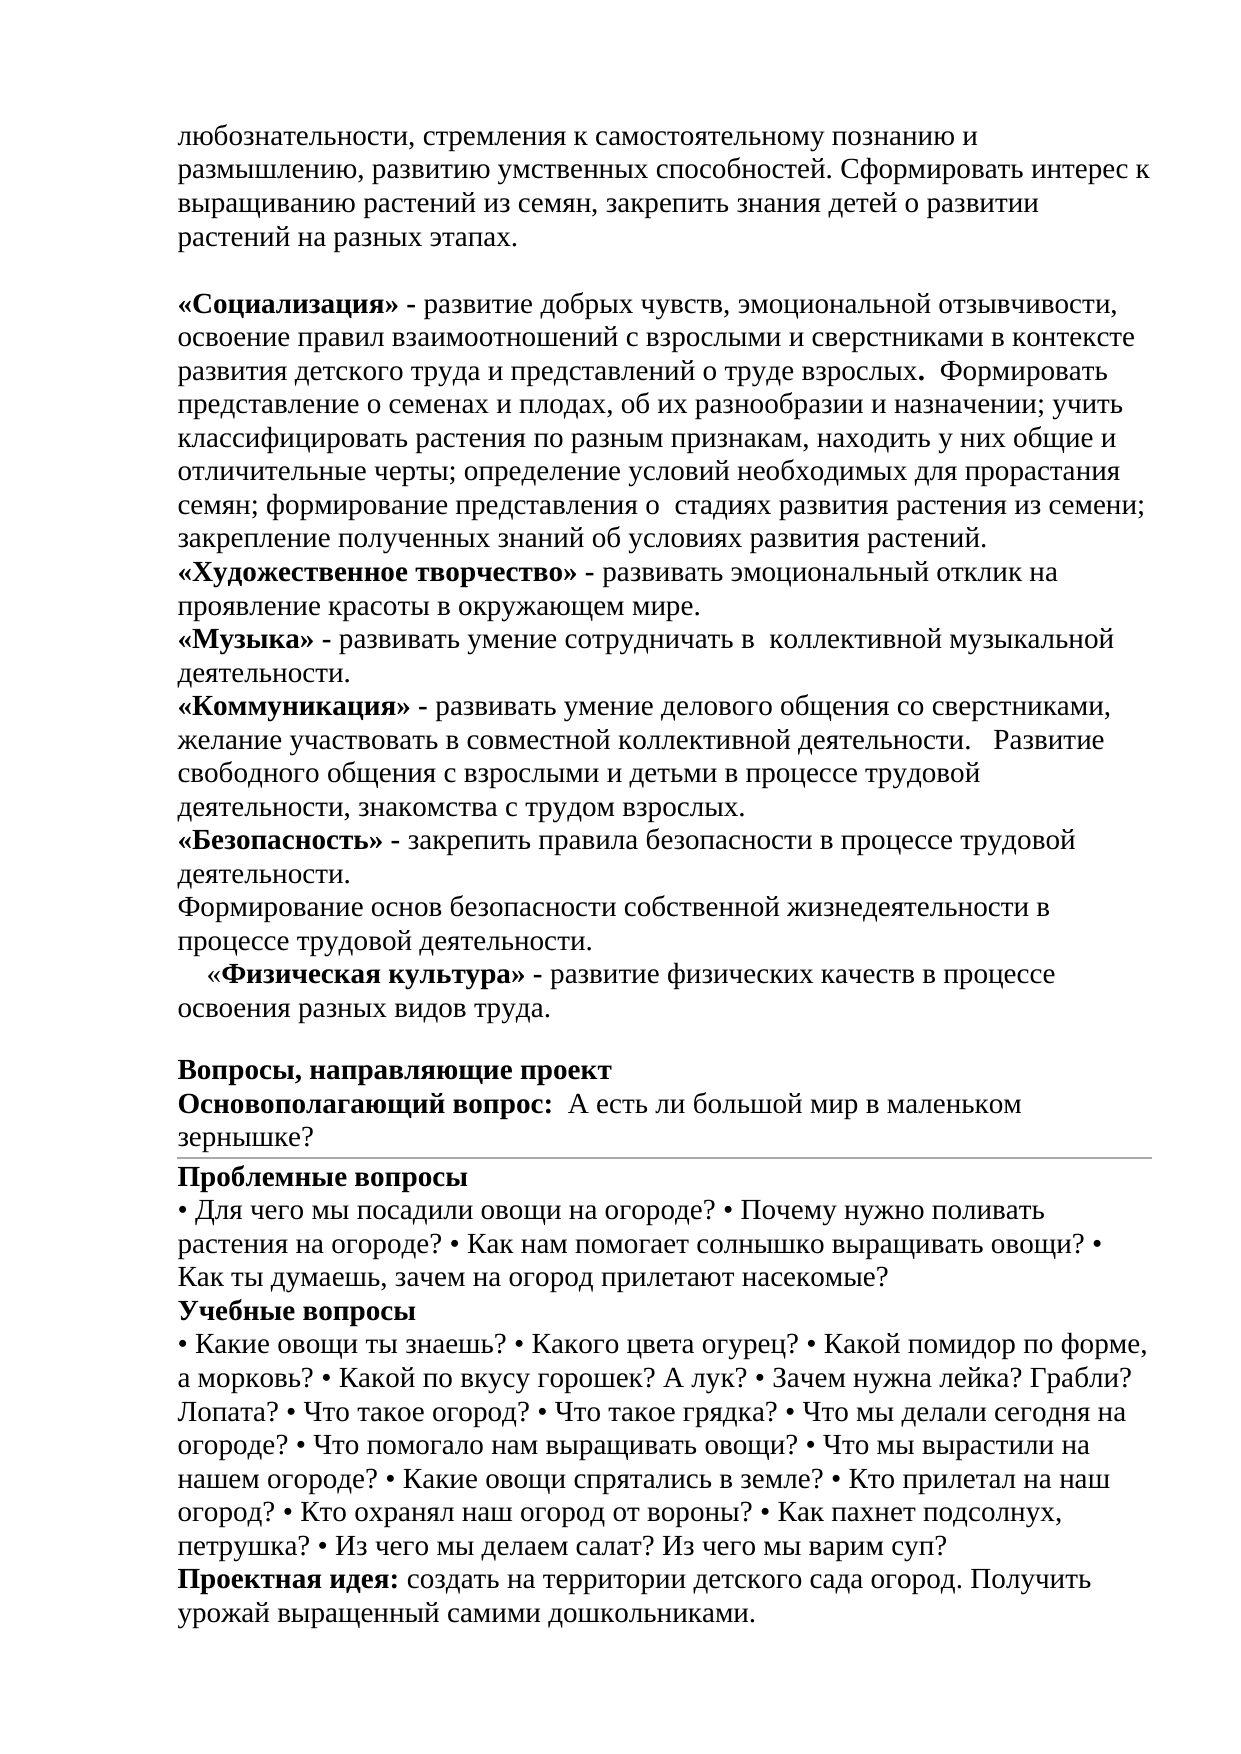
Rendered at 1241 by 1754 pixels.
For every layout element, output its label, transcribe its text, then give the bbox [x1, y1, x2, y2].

text «Физическая культура» - развитие физических качеств в процессе освоения разных видов труда. [177, 957, 1152, 1024]
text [177, 118, 1152, 252]
subtitle Основополагающий вопрос: А есть ли большой мир в маленьком зернышке? [177, 1086, 1152, 1157]
text «Социализация» - развитие добрых чувств, эмоциональной отзывчивости, освоение правил взаимоотношений с взрослыми и сверстниками в контексте развития детского труда и представлений о труде взрослых. Формировать представление о семенах и плодах, об их разнообразии и назначении; учить классифицировать растения по разным признакам, находить у них общие и отличительные черты; определение условий необходимых для прорастания семян; формирование представления о стадиях развития растения из семени; закрепление полученных знаний об условиях развития растений. [177, 286, 1152, 554]
subtitle Учебные вопросы [177, 1293, 1152, 1327]
text «Художественное творчество» - развивать эмоциональный отклик на проявление красоты в окружающем мире. [177, 554, 1152, 621]
text «Музыка» - развивать умение сотрудничать в коллективной музыкальной деятельности. [177, 621, 1152, 688]
text «Коммуникация» - развивать умение делового общения со сверстниками, желание участвовать в совместной коллективной деятельности. Развитие свободного общения с взрослыми и детьми в процессе трудовой деятельности, знакомства с трудом взрослых. [177, 688, 1152, 822]
subtitle Вопросы, направляющие проект [177, 1052, 1152, 1086]
text Проектная идея: создать на территории детского сада огород. Получить урожай выращенный самими дошкольниками. [177, 1561, 1152, 1628]
text • Какие овощи ты знаешь? • Какого цвета огурец? • Какой помидор по форме, а морковь? • Какой по вкусу горошек? А лук? • Зачем нужна лейка? Грабли? Лопата? • Что такое огород? • Что такое грядка? • Что мы делали сегодня на огороде? • Что помогало нам выращивать овощи? • Что мы вырастили на нашем огороде? • Какие овощи спрятались в земле? • Кто прилетал на наш огород? • Кто охранял наш огород от вороны? • Как пахнет подсолнух, петрушка? • Из чего мы делаем салат? Из чего мы варим суп? [177, 1327, 1152, 1561]
subtitle Проблемные вопросы [177, 1159, 1152, 1192]
text • Для чего мы посадили овощи на огороде? • Почему нужно поливать растения на огороде? • Как нам помогает солнышко выращивать овощи? • Как ты думаешь, зачем на огород прилетают насекомые? [177, 1192, 1152, 1293]
text «Безопасность» - закрепить правила безопасности в процессе трудовой деятельности. Формирование основ безопасности собственной жизнедеятельности в процессе трудовой деятельности. [177, 822, 1152, 957]
